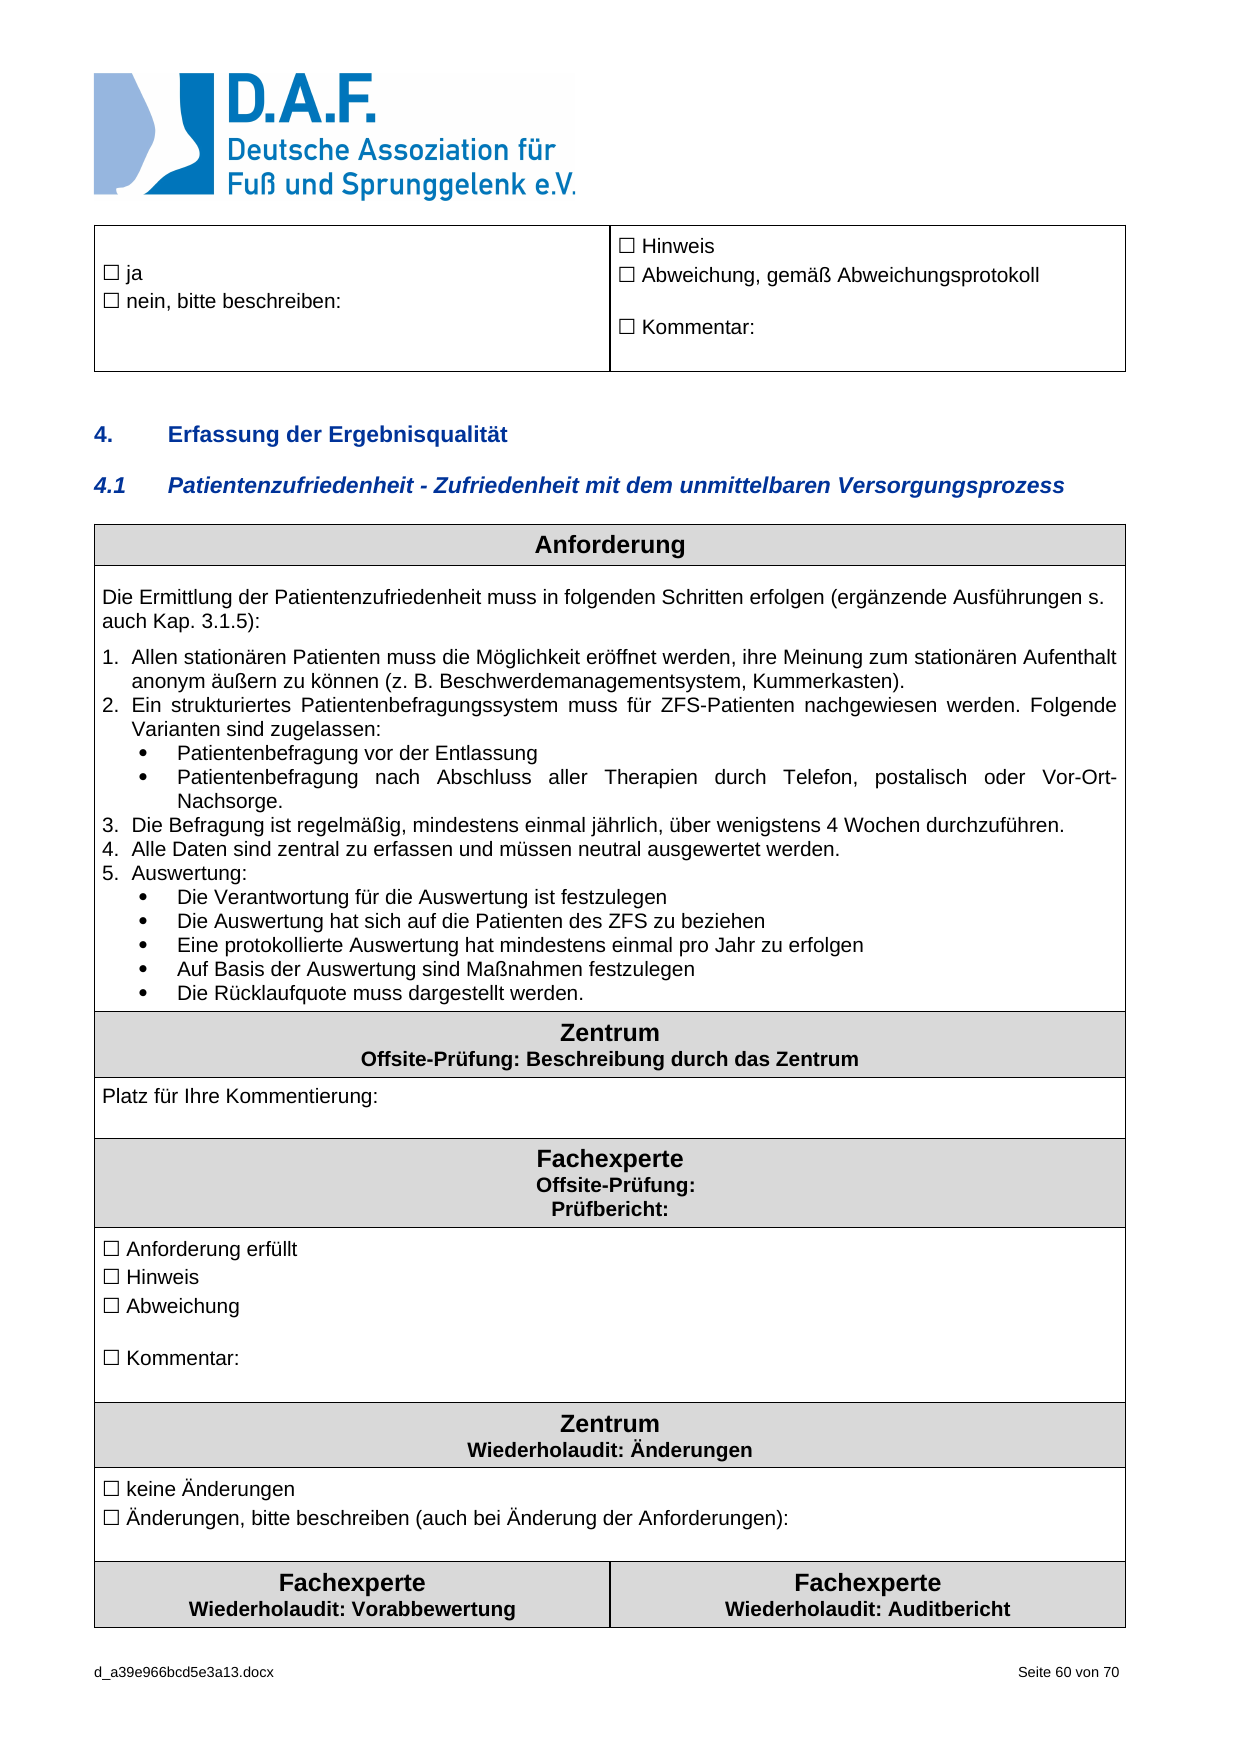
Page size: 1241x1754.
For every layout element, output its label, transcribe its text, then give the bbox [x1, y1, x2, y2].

table_cell Platz für Ihre Kommentierung: [95, 1078, 1125, 1137]
table_cell Bearbeitung Hinweis(e) / Abweichung(en) des letzten Audits ja nein, bitte beschreiben: [95, 226, 609, 371]
subtitle 4.1 Patientenzufriedenheit - Zufriedenheit mit dem unmittelbaren Versorgungsprozess [94, 472, 1125, 498]
table_cell Fachexperte Offsite-Prüfung: Prüfbericht: [95, 1139, 1125, 1227]
subtitle 4. Erfassung der Ergebnisqualität [94, 421, 1125, 447]
table_cell Zentrum Offsite-Prüfung: Beschreibung durch das Zentrum [95, 1012, 1125, 1077]
table_cell Zentrum Wiederholaudit: Änderungen [95, 1403, 1125, 1467]
table_cell Fachexperte Wiederholaudit: Vorabbewertung [95, 1562, 609, 1627]
table_cell keine Änderungen Änderungen, bitte beschreiben (auch bei Änderung der Anforderungen): [95, 1468, 1125, 1561]
table_cell Fachexperte Wiederholaudit: Auditbericht [611, 1562, 1125, 1627]
table_cell Anforderung erfüllt Hinweis Abweichung, gemäß Abweichungsprotokoll Kommentar: [611, 226, 1125, 371]
table_cell Anforderung erfüllt Hinweis Abweichung Kommentar: [95, 1228, 1125, 1402]
picture [93, 73, 576, 201]
table_cell Die Ermittlung der Patientenzufriedenheit muss in folgenden Schritten erfolgen (ergänzende Ausführungen s. auch Kap. 3.1.5): Allen stationären Patienten muss die Möglichkeit eröffnet werden, ihre Meinung zum stationären Aufenthalt anonym äußern zu können (z. B. Beschwerdemanagementsystem, Kummerkasten). Ein strukturiertes Patientenbefragungssystem muss für ZFS-Patienten nachgewiesen werden. Folgende Varianten sind zugelassen: Patientenbefragung vor der Entlassung Patientenbefragung nach Abschluss aller Therapien durch Telefon, postalisch oder Vor-Ort-Nachsorge. Die Befragung ist regelmäßig, mindestens einmal jährlich, über wenigstens 4 Wochen durchzuführen. Alle Daten sind zentral zu erfassen und müssen neutral ausgewertet werden. Auswertung: Die Verantwortung für die Auswertung ist festzulegen Die Auswertung hat sich auf die Patienten des ZFS zu beziehen Eine protokollierte Auswertung hat mindestens einmal pro Jahr zu erfolgen Auf Basis der Auswertung sind Maßnahmen festzulegen Die Rücklaufquote muss dargestellt werden. [95, 566, 1125, 1011]
table_header Anforderung [95, 525, 1125, 565]
